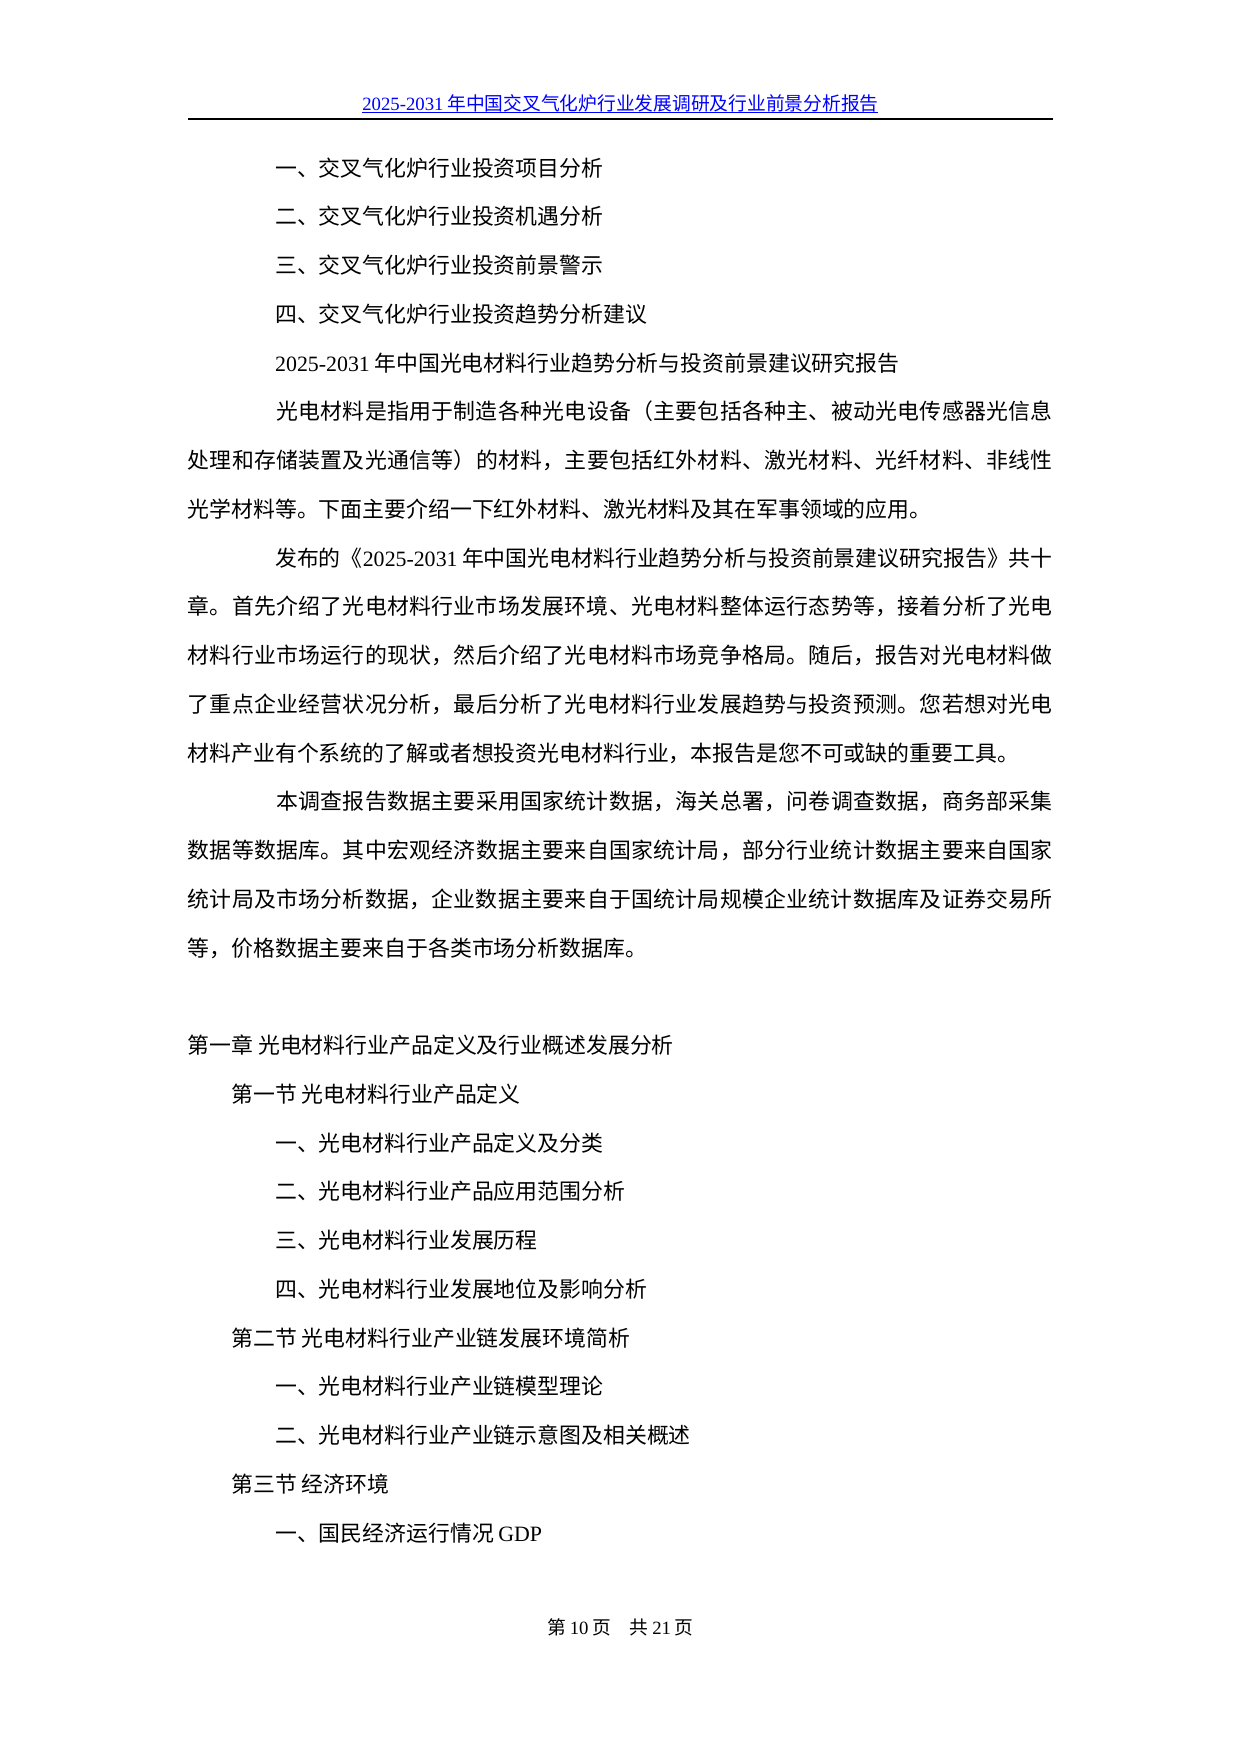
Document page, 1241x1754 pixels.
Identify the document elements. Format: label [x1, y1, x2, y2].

text [187, 150, 1053, 1548]
